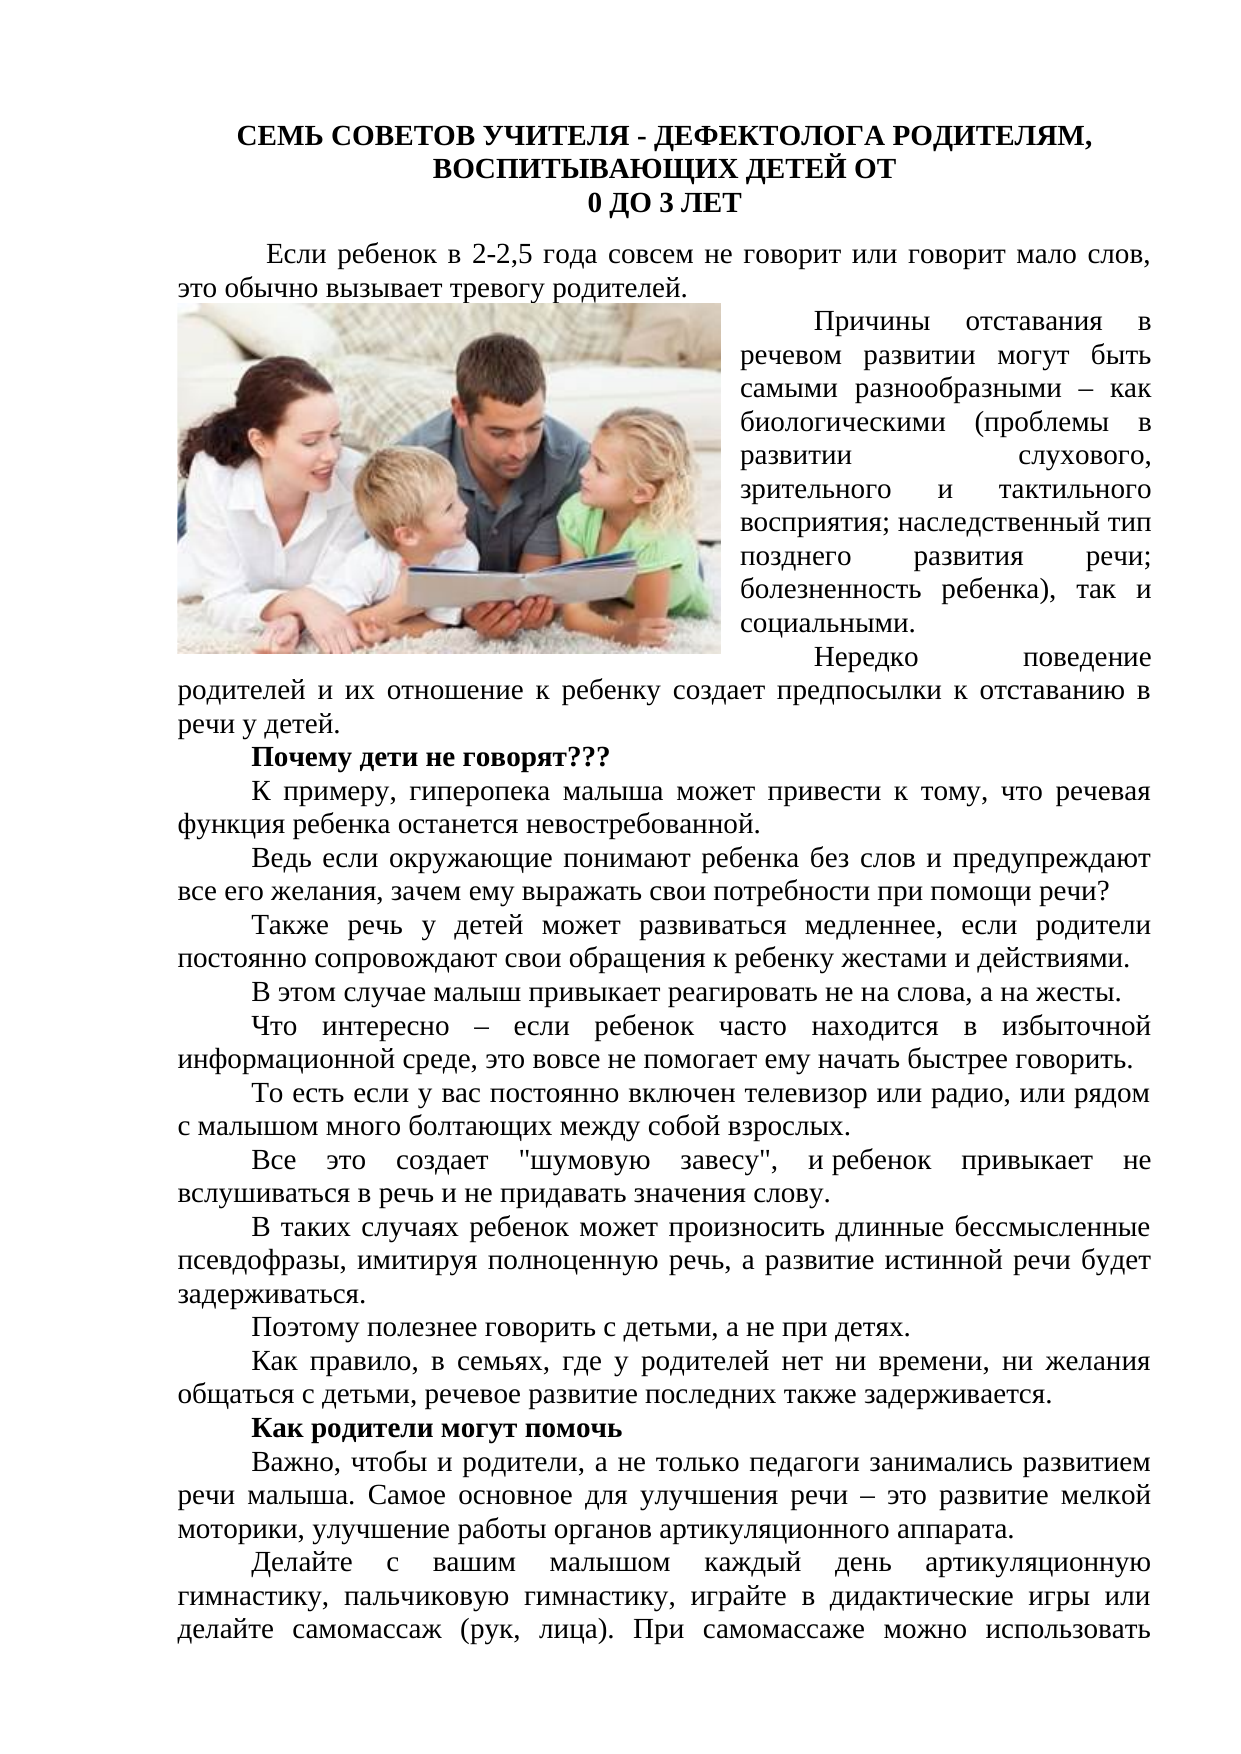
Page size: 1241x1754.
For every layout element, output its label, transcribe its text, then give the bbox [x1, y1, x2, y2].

text Причины отставания в речевом развитии могут быть самыми разнообразными – как биологическими (проблемы в развитии слухового, зрительного и тактильного восприятия; наследственный тип позднего развития речи; болезненность ребенка), так и социальными. [721, 303, 1152, 639]
text В таких случаях ребенок может произносить длинные бессмысленные псевдофразы, имитируя полноценную речь, а развитие истинной речи будет задерживаться. [177, 1209, 1152, 1309]
picture [177, 303, 721, 654]
text сЕМЬ СОВЕТОВ УЧИТЕЛЯ - ДЕФЕКТОЛОГА РОДИТЕЛЯМ, ВОСПИТЫВАЮЩИХ ДЕТЕЙ ОТ [177, 118, 1152, 185]
text Как правило, в семьях, где у родителей нет ни времени, ни желания общаться с детьми, речевое развитие последних также задерживается. [177, 1343, 1152, 1410]
text 0 ДО 3 ЛЕТ [177, 185, 1152, 219]
text Как родители могут помочь [177, 1410, 1152, 1444]
text Поэтому полезнее говорить с детьми, а не при детях. [177, 1309, 1152, 1343]
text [177, 1544, 1152, 1645]
text Ведь если окружающие понимают ребенка без слов и предупреждают все его желания, зачем ему выражать свои потребности при помощи речи? [177, 840, 1152, 907]
text Нередко поведение родителей и их отношение к ребенку создает предпосылки к отставанию в речи у детей. [177, 639, 1152, 739]
text То есть если у вас постоянно включен телевизор или радио, или рядом с малышом много болтающих между собой взрослых. [177, 1075, 1152, 1142]
text Важно, чтобы и родители, а не только педагоги занимались развитием речи малыша. Самое основное для улучшения речи – это развитие мелкой моторики, улучшение работы органов артикуляционного аппарата. [177, 1444, 1152, 1544]
text К примеру, гиперопека малыша может привести к тому, что речевая функция ребенка останется невостребованной. [177, 773, 1152, 840]
text Все это создает "шумовую завесу", и ребенок привыкает не вслушиваться в речь и не придавать значения слову. [177, 1142, 1152, 1209]
text Если ребенок в 2-2,5 года совсем не говорит или говорит мало слов, это обычно вызывает тревогу родителей. [177, 236, 1152, 303]
text В этом случае малыш привыкает реагировать не на слова, а на жесты. [177, 974, 1152, 1008]
text Почему дети не говорят??? [177, 739, 1152, 773]
text Также речь у детей может развиваться медленнее, если родители постоянно сопровождают свои обращения к ребенку жестами и действиями. [177, 907, 1152, 974]
text Что интересно – если ребенок часто находится в избыточной информационной среде, это вовсе не помогает ему начать быстрее говорить. [177, 1008, 1152, 1075]
